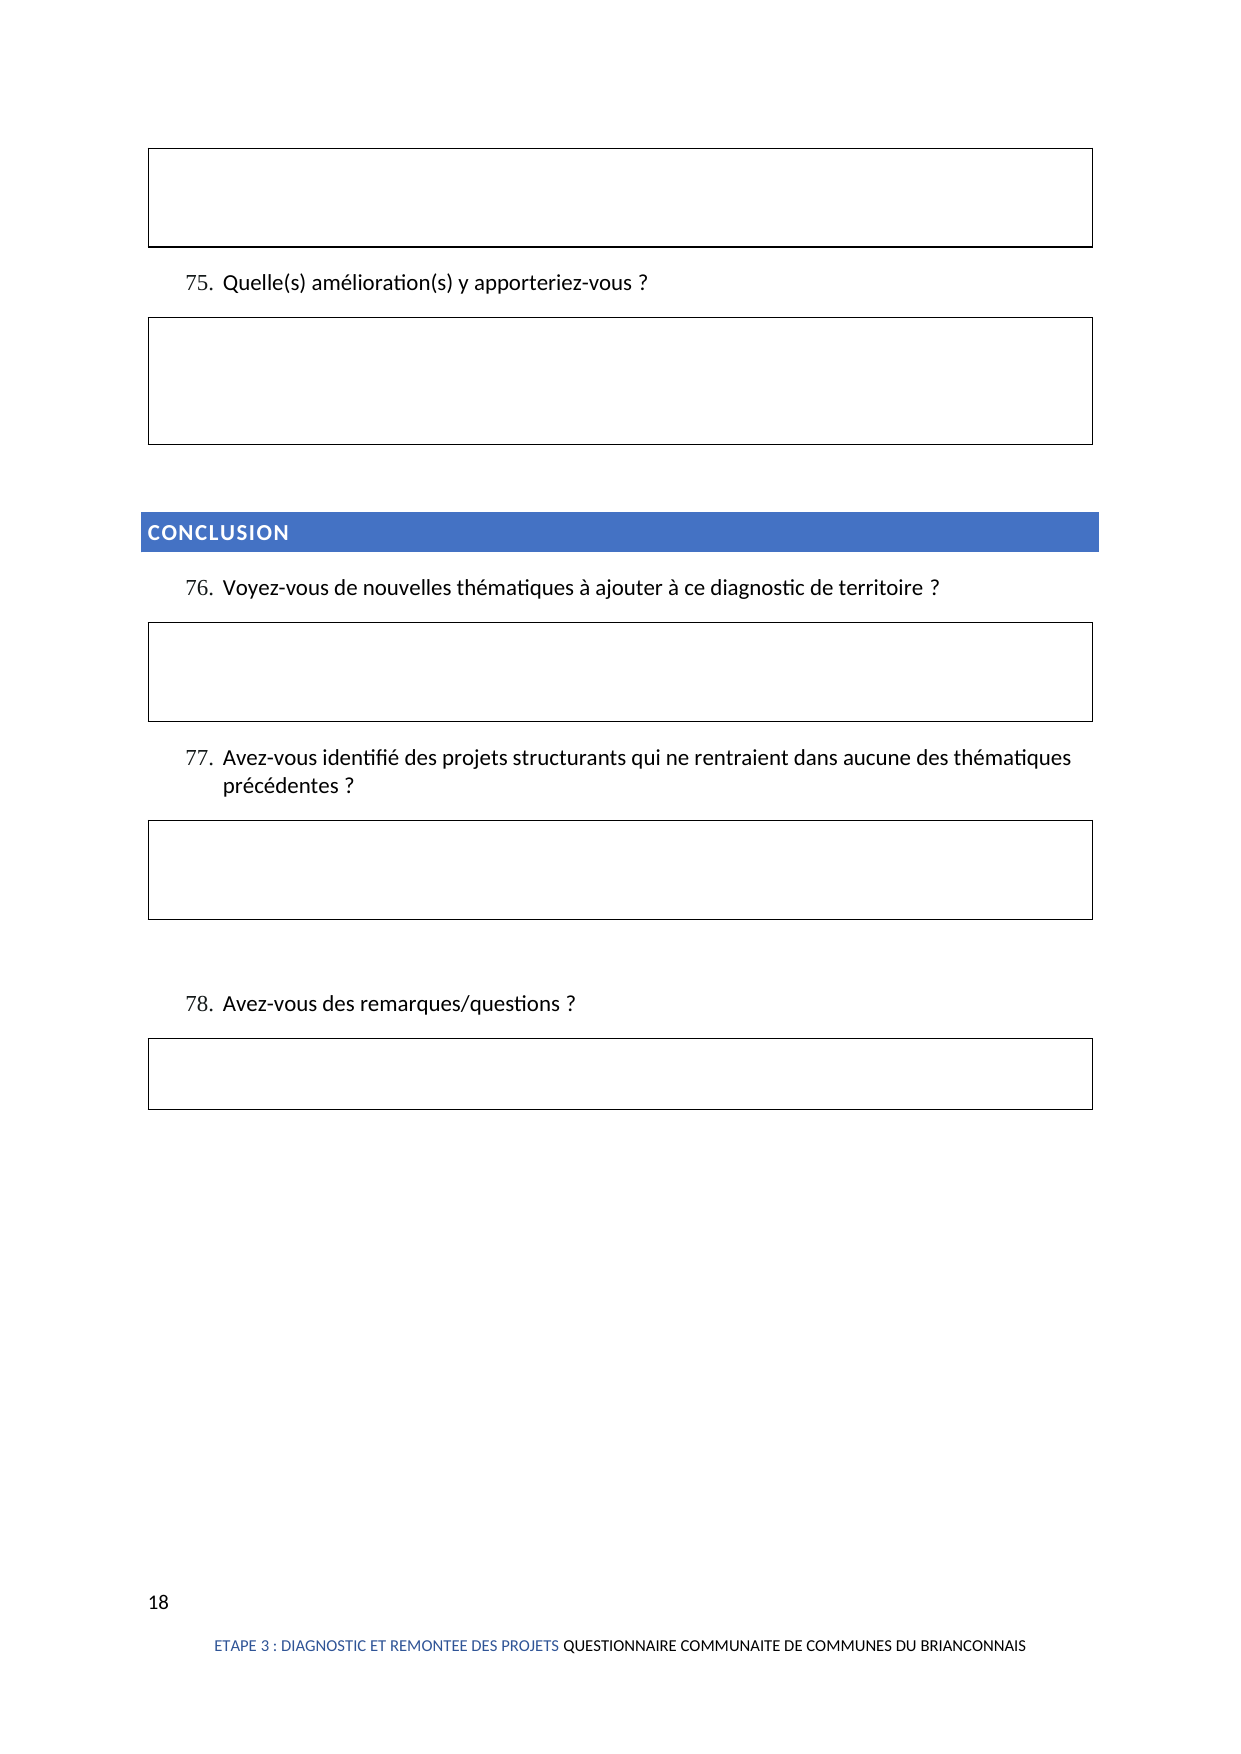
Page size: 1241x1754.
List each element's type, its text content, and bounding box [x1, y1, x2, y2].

table_header [149, 149, 1092, 246]
table_header [149, 318, 1092, 444]
table_header [149, 623, 1092, 721]
list Voyez-vous de nouvelles thématiques à ajouter à ce diagnostic de territoire ? [185, 573, 1093, 601]
list Avez-vous identifié des projets structurants qui ne rentraient dans aucune des thématiques précédentes ? [185, 743, 1093, 799]
list Avez-vous des remarques/questions ? [185, 989, 1093, 1017]
list Quelle(s) amélioration(s) y apporteriez-vous ? [185, 268, 1093, 296]
table_header [149, 821, 1092, 918]
subtitle CONCLUSION [148, 518, 1093, 546]
table_header [149, 1039, 1092, 1109]
